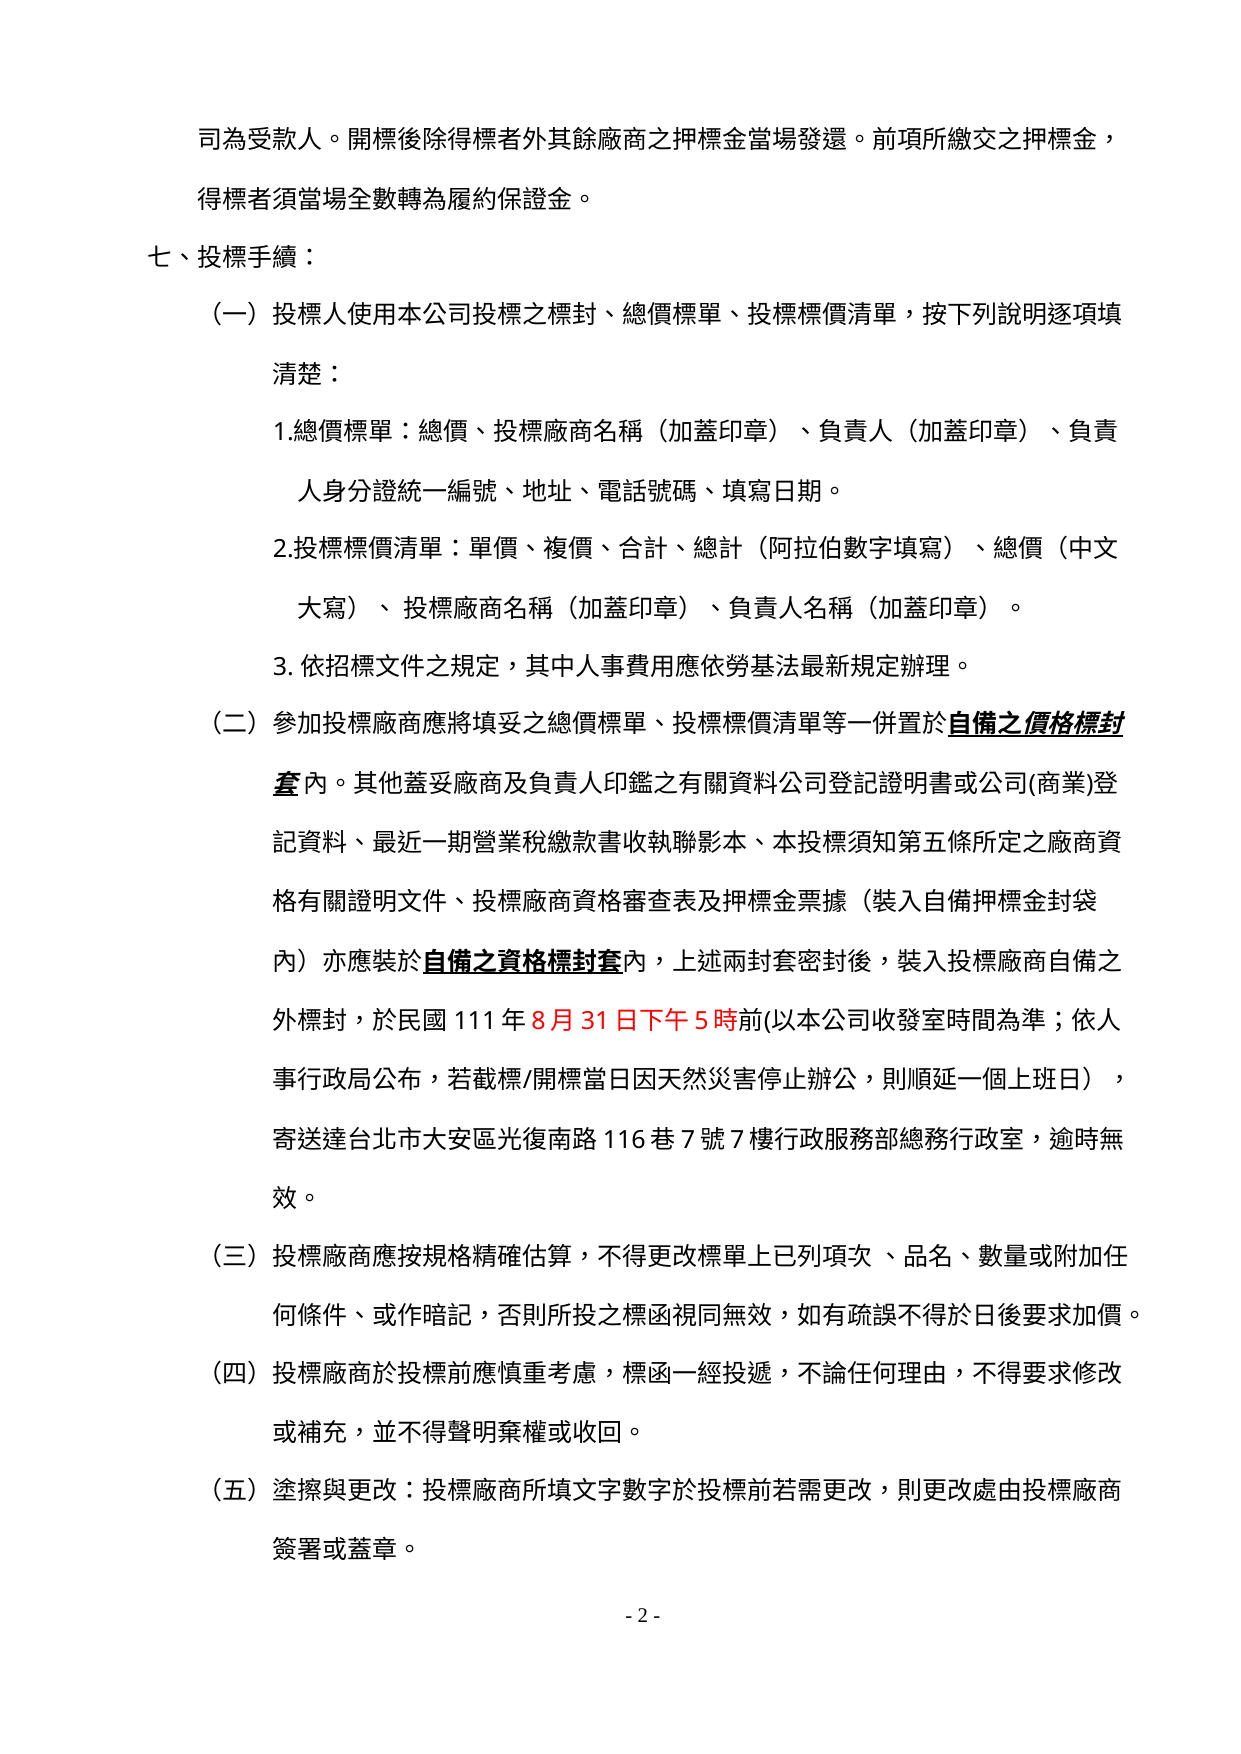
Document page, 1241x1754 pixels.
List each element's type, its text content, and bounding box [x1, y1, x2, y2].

text 2.投標標價清單：單價、複價、合計、總計（阿拉伯數字填寫）、總價（中文大寫）、 投標廠商名稱（加蓋印章）、負責人名稱（加蓋印章）。 [273, 527, 1137, 626]
text （三）投標廠商應按規格精確估算，不得更改標單上已列項次 、品名、數量或附加任何條件、或作暗記，否則所投之標函視同無效，如有疏誤不得於日後要求加價。 [198, 1235, 1137, 1334]
text 3. 依招標文件之規定，其中人事費用應依勞基法最新規定辦理。 [273, 644, 1137, 684]
text （四）投標廠商於投標前應慎重考慮，標函一經投遞，不論任何理由，不得要求修改或補充，並不得聲明棄權或收回。 [198, 1352, 1137, 1451]
text （五）塗擦與更改：投標廠商所填文字數字於投標前若需更改，則更改處由投標廠商簽署或蓋章。 [198, 1469, 1137, 1568]
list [148, 118, 1137, 217]
text （二）參加投標廠商應將填妥之總價標單、投標標價清單等一併置於自備之價格標封套 內。其他蓋妥廠商及負責人印鑑之有關資料公司登記證明書或公司(商業)登記資料、最近一期營業稅繳款書收執聯影本、本投標須知第五條所定之廠商資格有關證明文件、投標廠商資格審查表及押標金票據（裝入自備押標金封袋內）亦應裝於自備之資格標封套內，上述兩封套密封後，裝入投標廠商自備之外標封，於民國 111年8月31日下午5時前(以本公司收發室時間為準；依人事行政局公布，若截標/開標當日因天然災害停止辦公，則順延一個上班日），寄送達台北市大安區光復南路116巷7號7樓行政服務部總務行政室，逾時無效。 [198, 702, 1137, 1217]
text （一）投標人使用本公司投標之標封、總價標單、投標標價清單，按下列說明逐項填清楚： [198, 293, 1137, 392]
text 七、投標手續： [148, 235, 1137, 275]
text 1.總價標單：總價、投標廠商名稱（加蓋印章）、負責人（加蓋印章）、負責人身分證統一編號、地址、電話號碼、填寫日期。 [273, 410, 1137, 509]
